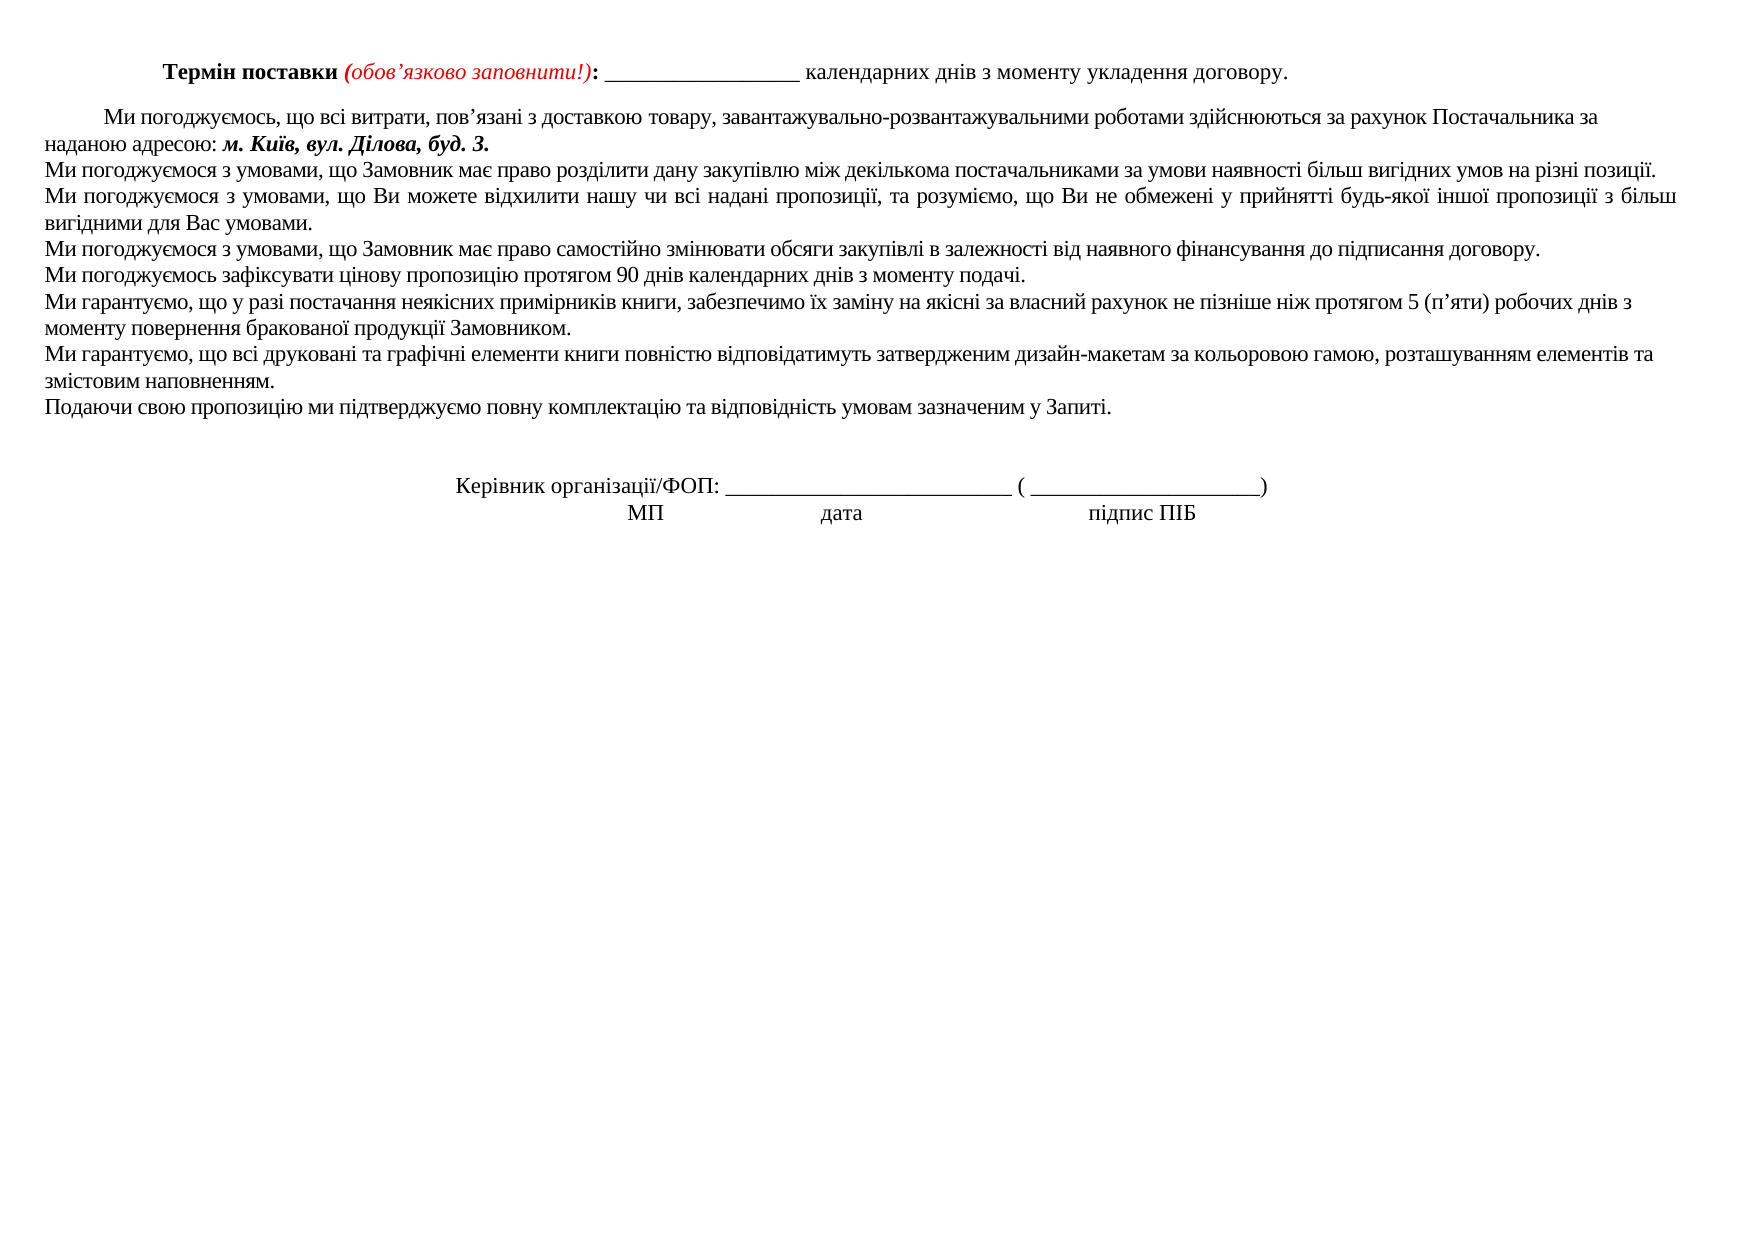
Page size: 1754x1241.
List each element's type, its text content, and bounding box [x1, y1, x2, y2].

text Ми гарантуємо, що у разі постачання неякісних примірників книги, забезпечимо їх заміну на якісні за власний рахунок не пізніше ніж протягом 5 (п’яти) робочих днів з моменту повернення бракованої продукції Замовником. [44, 288, 1679, 340]
text Термін поставки (обов’язково заповнити!): _________________ календарних днів з моменту укладення договору. [44, 59, 1679, 84]
text Подаючи свою пропозицію ми підтверджуємо повну комплектацію та відповідність умовам зазначеним у Запиті. [44, 393, 1679, 419]
text МП дата підпис ПІБ [101, 498, 1679, 525]
text Ми гарантуємо, що всі друковані та графічні елементи книги повністю відповідатимуть затвердженим дизайн-макетам за кольоровою гамою, розташуванням елементів та змістовим наповненням. [44, 340, 1679, 393]
text Ми погоджуємось, що всі витрати, пов’язані з доставкою товару, завантажувально-розвантажувальними роботами здійснюються за рахунок Постачальника за наданою адресою: м. Київ, вул. Ділова, буд. 3. [44, 103, 1679, 156]
text Ми погоджуємось зафіксувати цінову пропозицію протягом 90 днів календарних днів з моменту подачі. [44, 261, 1679, 288]
text Ми погоджуємося з умовами, що Замовник має право самостійно змінювати обсяги закупівлі в залежності від наявного фінансування до підписання договору. [44, 235, 1679, 261]
text Керівник організації/ФОП: _________________________ ( ____________________) [44, 472, 1679, 498]
text Ми погоджуємося з умовами, що Замовник має право розділити дану закупівлю між декількома постачальниками за умови наявності більш вигідних умов на різні позиції. [44, 156, 1679, 182]
text Ми погоджуємося з умовами, що Ви можете відхилити нашу чи всі надані пропозиції, та розуміємо, що Ви не обмежені у прийнятті будь-якої іншої пропозиції з більш вигідними для Вас умовами. [44, 182, 1679, 235]
